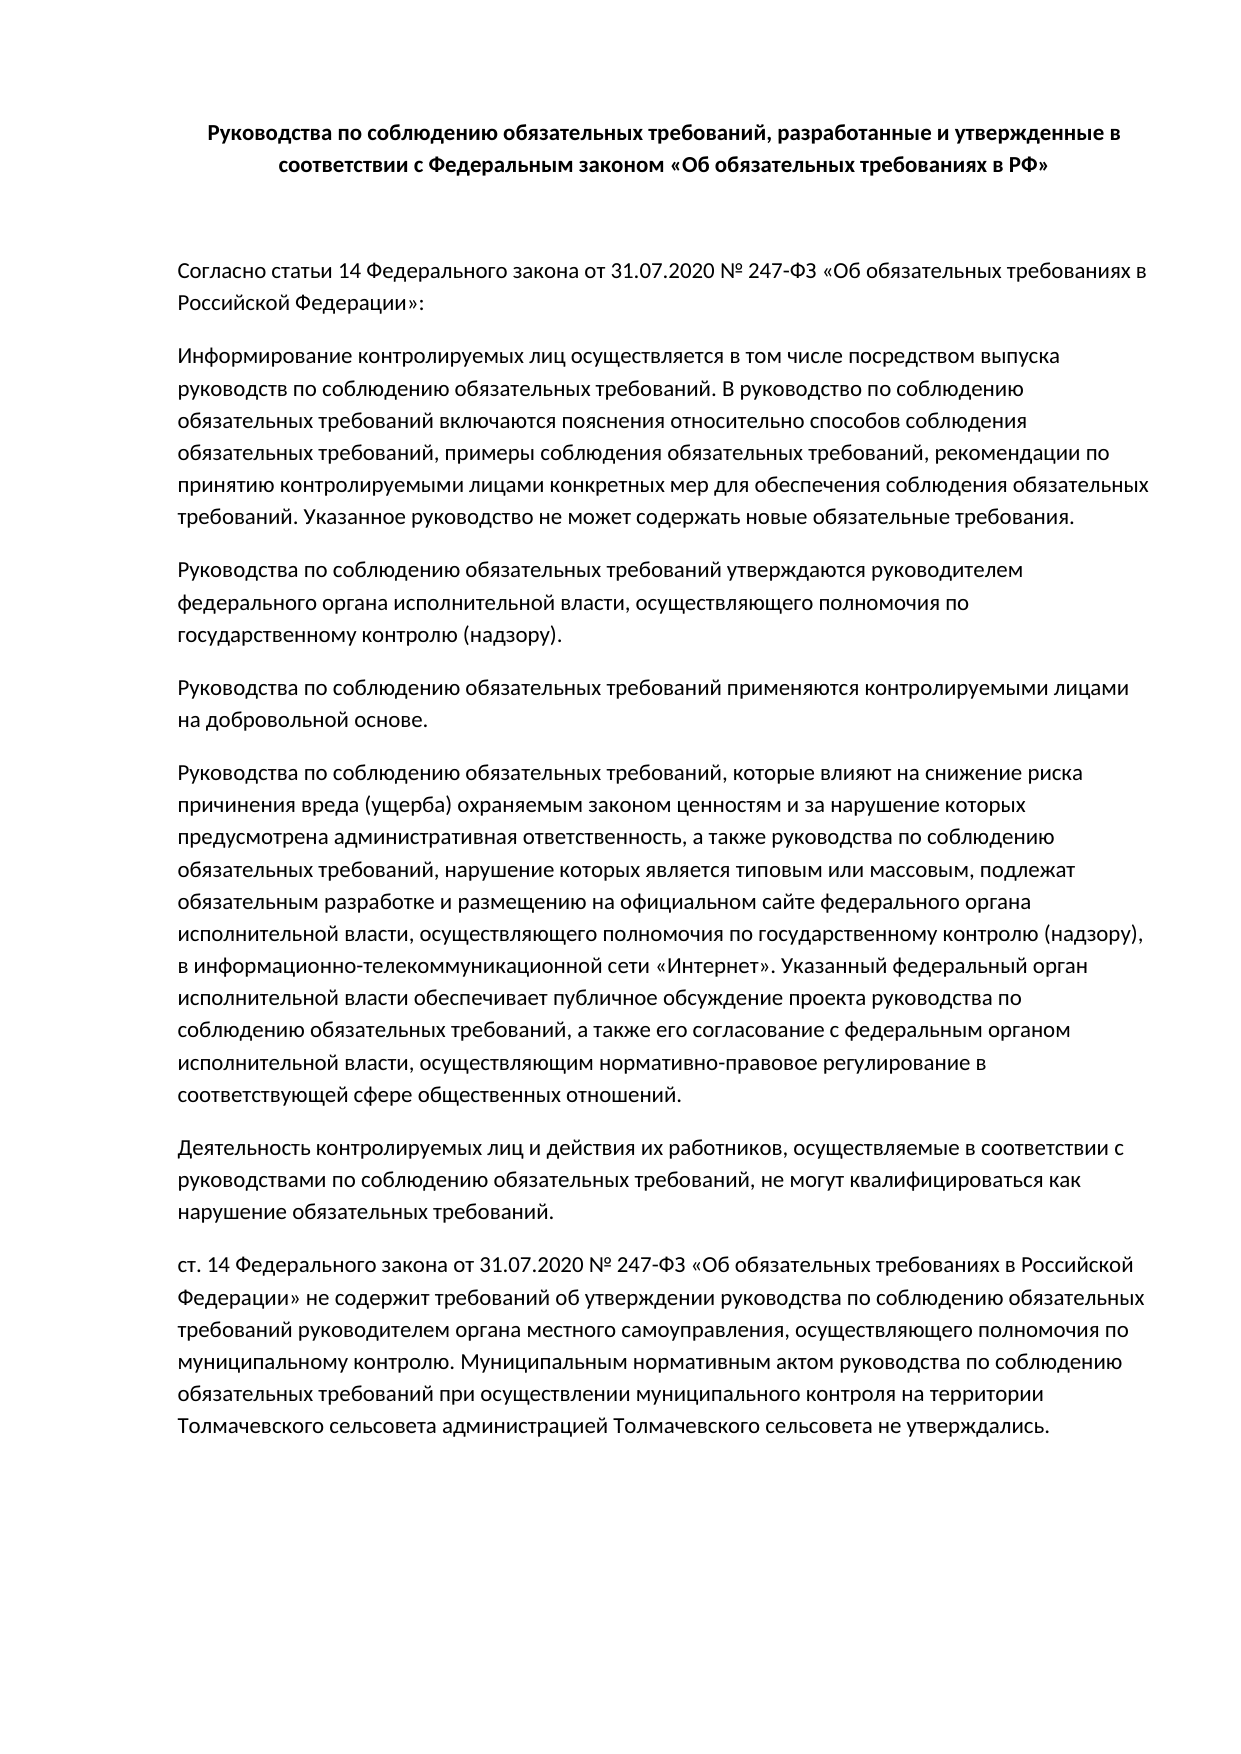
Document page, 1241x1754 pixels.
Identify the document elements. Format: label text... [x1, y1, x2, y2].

text Руководства по соблюдению обязательных требований утверждаются руководителем федерального органа исполнительной власти, осуществляющего полномочия по государственному контролю (надзору). [177, 556, 1152, 648]
text Информирование контролируемых лиц осуществляется в том числе посредством выпуска руководств по соблюдению обязательных требований. В руководство по соблюдению обязательных требований включаются пояснения относительно способов соблюдения обязательных требований, примеры соблюдения обязательных требований, рекомендации по принятию контролируемыми лицами конкретных мер для обеспечения соблюдения обязательных требований. Указанное руководство не может содержать новые обязательные требования. [177, 342, 1152, 531]
text ст. 14 Федерального закона от 31.07.2020 № 247-ФЗ «Об обязательных требованиях в Российской Федерации» не содержит требований об утверждении руководства по соблюдению обязательных требований руководителем органа местного самоуправления, осуществляющего полномочия по муниципальному контролю. Муниципальным нормативным актом руководства по соблюдению обязательных требований при осуществлении муниципального контроля на территории Толмачевского сельсовета администрацией Толмачевского сельсовета не утверждались. [177, 1250, 1152, 1439]
text Руководства по соблюдению обязательных требований применяются контролируемыми лицами на добровольной основе. [177, 673, 1152, 733]
text Руководства по соблюдению обязательных требований, разработанные и утвержденные в соответствии с Федеральным законом «Об обязательных требованиях в РФ» [177, 118, 1152, 178]
text Согласно статьи 14 Федерального закона от 31.07.2020 № 247-ФЗ «Об обязательных требованиях в Российской Федерации»: [177, 256, 1152, 317]
text Деятельность контролируемых лиц и действия их работников, осуществляемые в соответствии с руководствами по соблюдению обязательных требований, не могут квалифицироваться как нарушение обязательных требований. [177, 1133, 1152, 1225]
text Руководства по соблюдению обязательных требований, которые влияют на снижение риска причинения вреда (ущерба) охраняемым законом ценностям и за нарушение которых предусмотрена административная ответственность, а также руководства по соблюдению обязательных требований, нарушение которых является типовым или массовым, подлежат обязательным разработке и размещению на официальном сайте федерального органа исполнительной власти, осуществляющего полномочия по государственному контролю (надзору), в информационно-телекоммуникационной сети «Интернет». Указанный федеральный орган исполнительной власти обеспечивает публичное обсуждение проекта руководства по соблюдению обязательных требований, а также его согласование с федеральным органом исполнительной власти, осуществляющим нормативно-правовое регулирование в соответствующей сфере общественных отношений. [177, 758, 1152, 1108]
